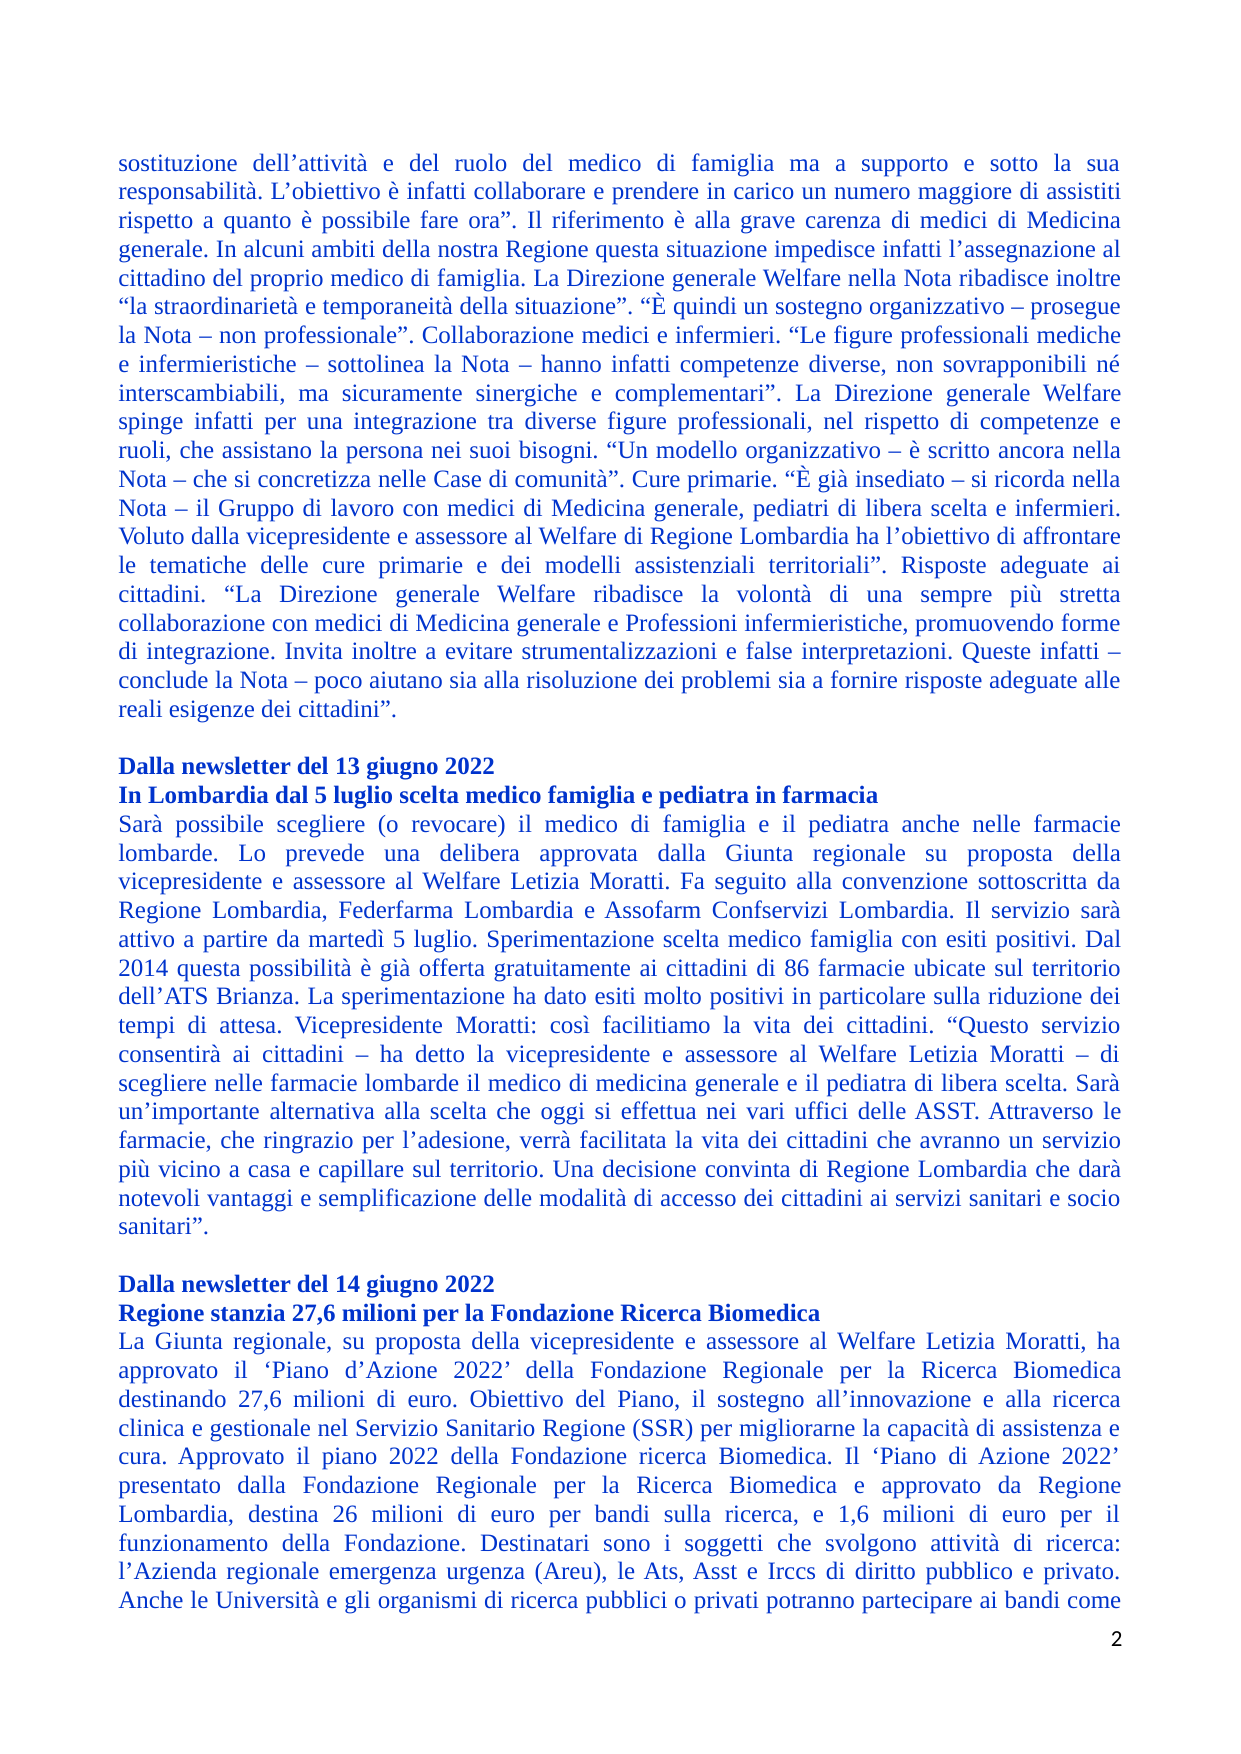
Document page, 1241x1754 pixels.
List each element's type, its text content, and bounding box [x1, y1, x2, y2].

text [118, 1326, 1122, 1614]
text Dalla newsletter del 14 giugno 2022 [118, 1269, 1122, 1298]
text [118, 148, 1122, 723]
text Dalla newsletter del 13 giugno 2022 [118, 751, 1122, 780]
text Sarà possibile scegliere (o revocare) il medico di famiglia e il pediatra anche nelle farmacie lombarde. Lo prevede una delibera approvata dalla Giunta regionale su proposta della vicepresidente e assessore al Welfare Letizia Moratti. Fa seguito alla convenzione sottoscritta da Regione Lombardia, Federfarma Lombardia e Assofarm Confservizi Lombardia. Il servizio sarà attivo a partire da martedì 5 luglio. Sperimentazione scelta medico famiglia con esiti positivi. Dal 2014 questa possibilità è già offerta gratuitamente ai cittadini di 86 farmacie ubicate sul territorio dell’ATS Brianza. La sperimentazione ha dato esiti molto positivi in particolare sulla riduzione dei tempi di attesa. Vicepresidente Moratti: così facilitiamo la vita dei cittadini. “Questo servizio consentirà ai cittadini – ha detto la vicepresidente e assessore al Welfare Letizia Moratti – di scegliere nelle farmacie lombarde il medico di medicina generale e il pediatra di libera scelta. Sarà un’importante alternativa alla scelta che oggi si effettua nei vari uffici delle ASST. Attraverso le farmacie, che ringrazio per l’adesione, verrà facilitata la vita dei cittadini che avranno un servizio più vicino a casa e capillare sul territorio. Una decisione convinta di Regione Lombardia che darà notevoli vantaggi e semplificazione delle modalità di accesso dei cittadini ai servizi sanitari e socio sanitari”. [118, 809, 1122, 1240]
text In Lombardia dal 5 luglio scelta medico famiglia e pediatra in farmacia [118, 780, 1122, 809]
text Regione stanzia 27,6 milioni per la Fondazione Ricerca Biomedica [118, 1298, 1122, 1326]
